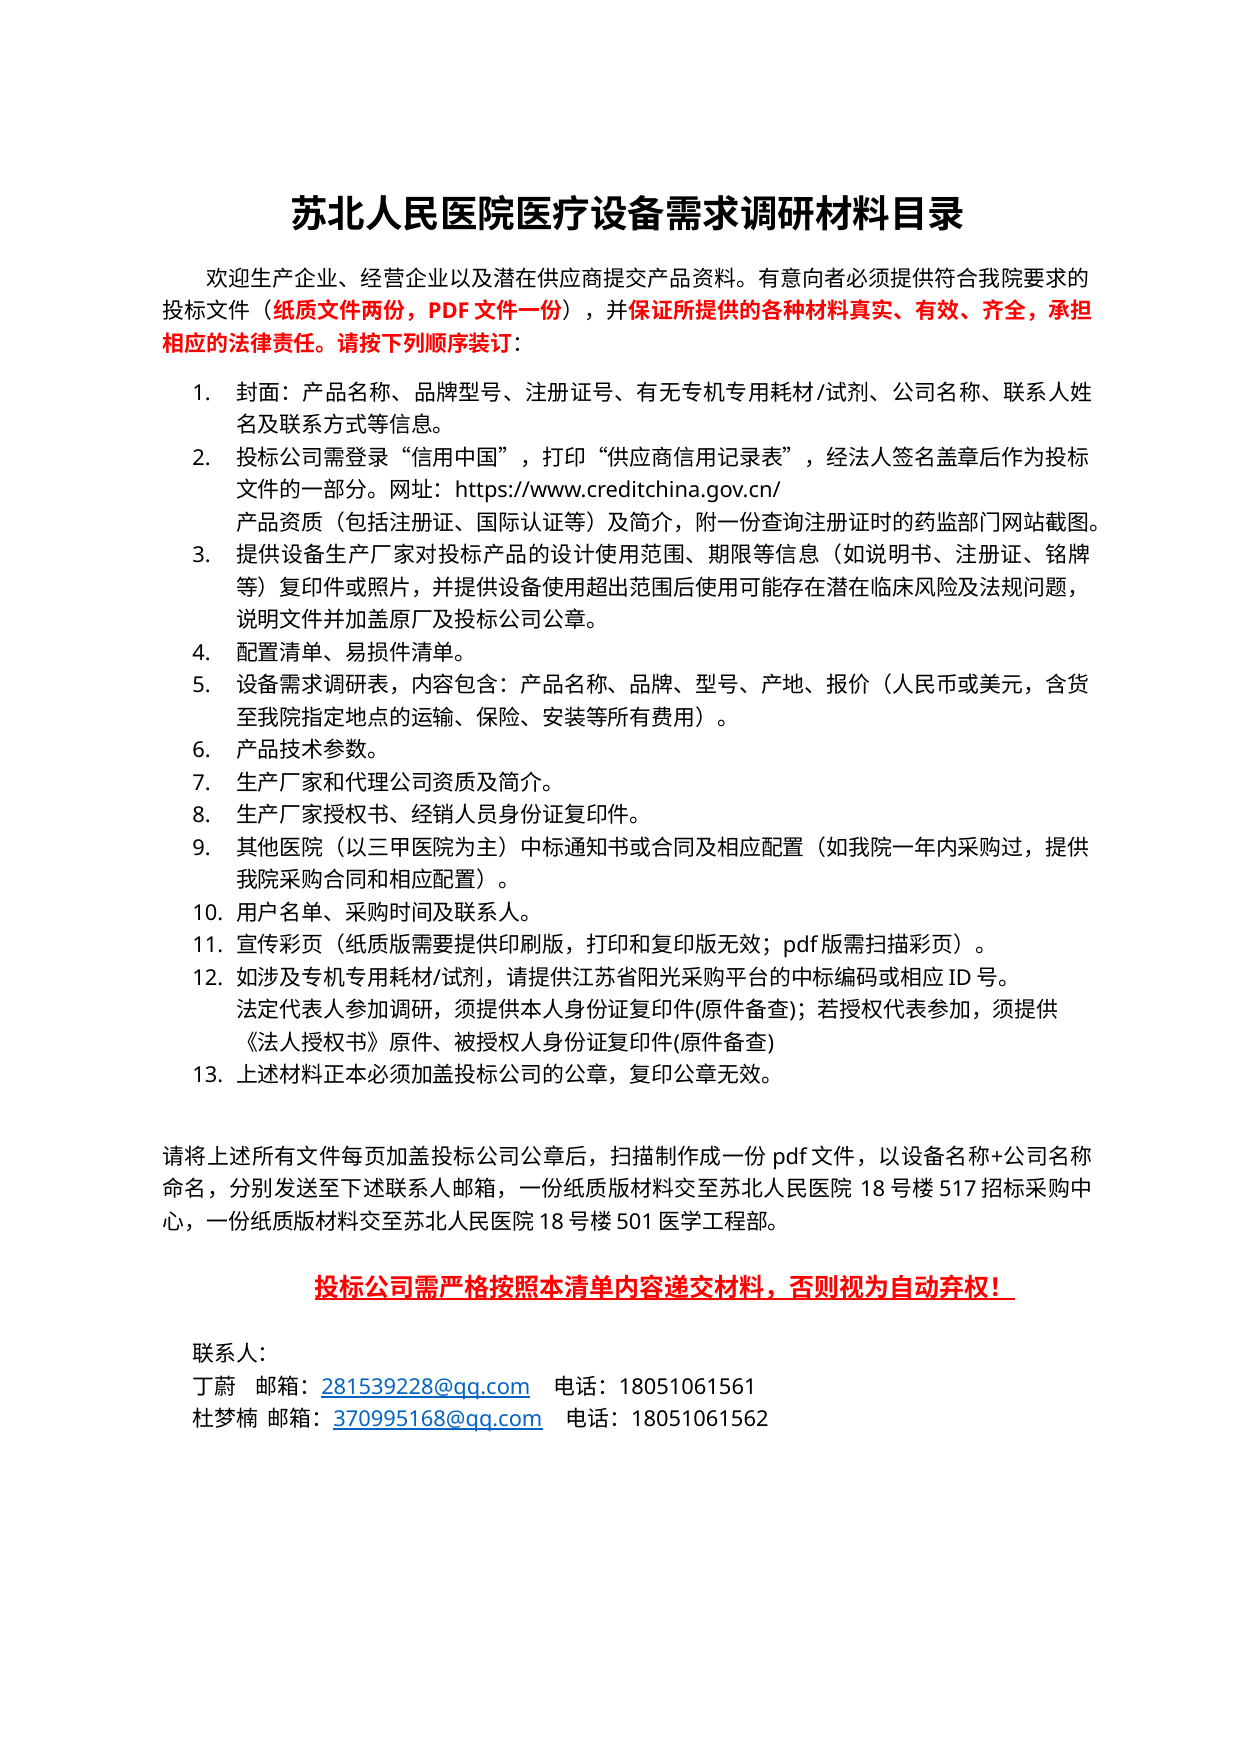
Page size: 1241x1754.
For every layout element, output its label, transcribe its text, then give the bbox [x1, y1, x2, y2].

list 宣传彩页（纸质版需要提供印刷版，打印和复印版无效；pdf版需扫描彩页）。 [192, 927, 1093, 959]
list 法定代表人参加调研，须提供本人身份证复印件(原件备查)；若授权代表参加，须提供《法人授权书》原件、被授权人身份证复印件(原件备查) [236, 992, 1093, 1057]
list 投标公司需严格按照本清单内容递交材料，否则视为自动弃权！ [236, 1253, 1093, 1318]
list 如涉及专机专用耗材/试剂，请提供江苏省阳光采购平台的中标编码或相应ID号。 [192, 959, 1093, 992]
list 生产厂家和代理公司资质及简介。 [192, 764, 1093, 797]
list 联系人： [192, 1336, 1093, 1368]
list 投标公司需登录“信用中国”，打印“供应商信用记录表”，经法人签名盖章后作为投标文件的一部分。网址：https://www.creditchina.gov.cn/ [192, 439, 1093, 504]
text 欢迎生产企业、经营企业以及潜在供应商提交产品资料。有意向者必须提供符合我院要求的投标文件（纸质文件两份，PDF文件一份），并保证所提供的各种材料真实、有效、齐全，承担相应的法律责任。请按下列顺序装订： [162, 260, 1093, 358]
list 苏北人民医院医疗设备需求调研材料目录 [162, 179, 1093, 244]
list 生产厂家授权书、经销人员身份证复印件。 [192, 797, 1093, 829]
list 配置清单、易损件清单。 [192, 634, 1093, 667]
text 请将上述所有文件每页加盖投标公司公章后，扫描制作成一份pdf文件，以设备名称+公司名称命名，分别发送至下述联系人邮箱，一份纸质版材料交至苏北人民医院18号楼517招标采购中心，一份纸质版材料交至苏北人民医院18号楼501医学工程部。 [162, 1139, 1093, 1236]
list 产品技术参数。 [192, 732, 1093, 764]
list 其他医院（以三甲医院为主）中标通知书或合同及相应配置（如我院一年内采购过，提供我院采购合同和相应配置）。 [192, 829, 1093, 894]
list 丁蔚 邮箱：281539228@qq.com 电话：18051061561 [192, 1368, 1093, 1401]
list 用户名单、采购时间及联系人。 [192, 894, 1093, 927]
list 提供设备生产厂家对投标产品的设计使用范围、期限等信息（如说明书、注册证、铭牌等）复印件或照片，并提供设备使用超出范围后使用可能存在潜在临床风险及法规问题，说明文件并加盖原厂及投标公司公章。 [192, 537, 1093, 634]
list 上述材料正本必须加盖投标公司的公章，复印公章无效。 [192, 1057, 1093, 1089]
list 设备需求调研表，内容包含：产品名称、品牌、型号、产地、报价（人民币或美元，含货至我院指定地点的运输、保险、安装等所有费用）。 [192, 667, 1093, 732]
list 产品资质（包括注册证、国际认证等）及简介，附一份查询注册证时的药监部门网站截图。 [236, 504, 1093, 537]
list 封面：产品名称、品牌型号、注册证号、有无专机专用耗材/试剂、公司名称、联系人姓名及联系方式等信息。 [192, 374, 1093, 439]
list 杜梦楠 邮箱：370995168@qq.com 电话：18051061562 [192, 1401, 1093, 1433]
